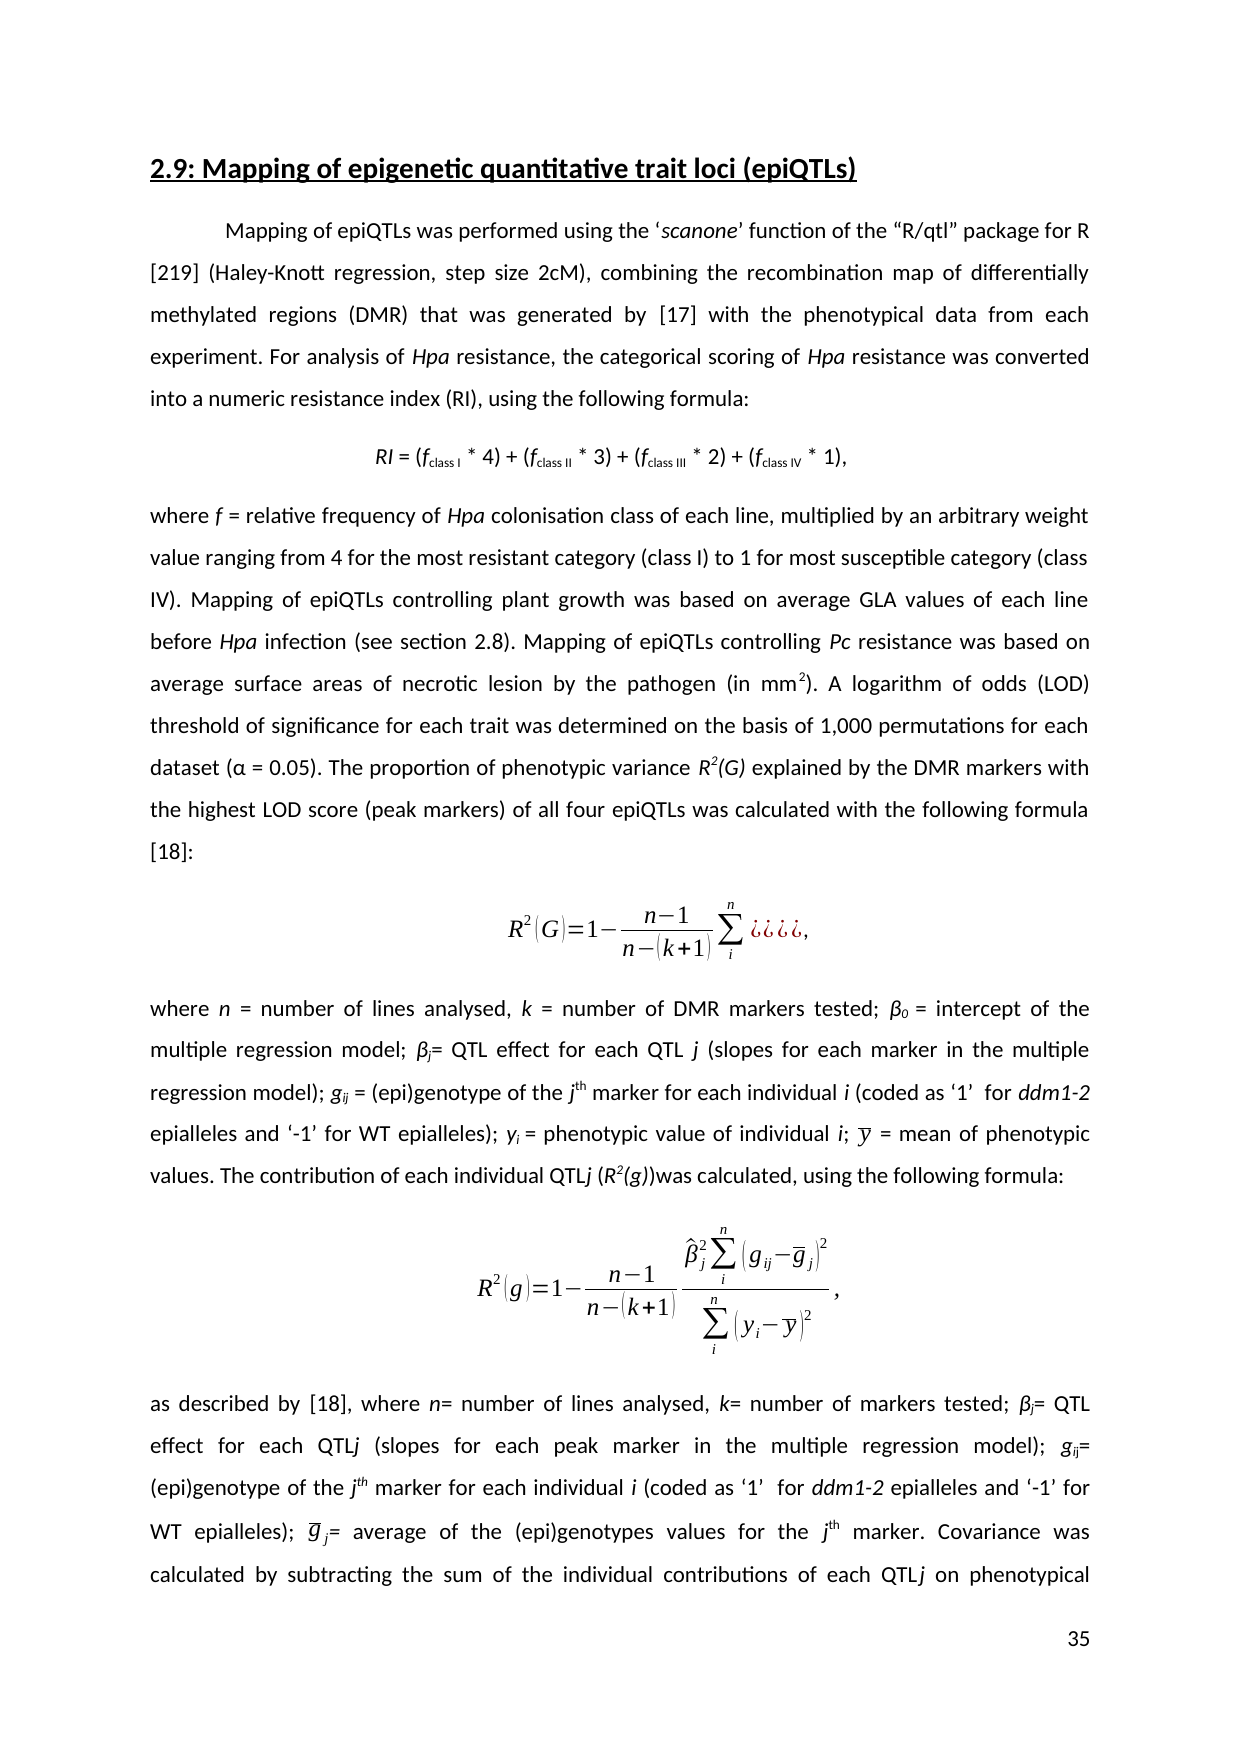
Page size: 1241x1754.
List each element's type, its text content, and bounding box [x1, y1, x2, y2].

text where f = relative frequency of Hpa colonisation class of each line, multiplied by an arbitrary weight value ranging from 4 for the most resistant category (class I) to 1 for most susceptible category (class IV). Mapping of epiQTLs controlling plant growth was based on average GLA values of each line before Hpa infection (see section 2.8). Mapping of epiQTLs controlling Pc resistance was based on average surface areas of necrotic lesion by the pathogen (in mm2). A logarithm of odds (LOD) threshold of significance for each trait was determined on the basis of 1,000 permutations for each dataset (α = 0.05). The proportion of phenotypic variance R2(G) explained by the DMR markers with the highest LOD score (peak markers) of all four epiQTLs was calculated with the following formula [18]: [150, 501, 1090, 865]
text Mapping of epiQTLs was performed using the ‘scanone’ function of the “R/qtl” package for R [219] (Haley-Knott regression, step size 2cM), combining the recombination map of differentially methylated regions (DMR) that was generated by [17] with the phenotypical data from each experiment. For analysis of Hpa resistance, the categorical scoring of Hpa resistance was converted into a numeric resistance index (RI), using the following formula: [150, 216, 1090, 412]
text where n = number of lines analysed, k = number of DMR markers tested; β0 = intercept of the multiple regression model; βj= QTL effect for each QTL j (slopes for each marker in the multiple regression model); gij = (epi)genotype of the jth marker for each individual i (coded as ‘1’ for ddm1-2 epialleles and ‘-1’ for WT epialleles); yi = phenotypic value of individual i; = mean of phenotypic values. The contribution of each individual QTLj (R2(g))was calculated, using the following formula: [150, 994, 1090, 1189]
subtitle 2.9: Mapping of epigenetic quantitative trait loci (epiQTLs) [150, 150, 1090, 186]
text , [150, 896, 1090, 963]
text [150, 1389, 1090, 1588]
text RI = (fclass I * 4) + (fclass II * 3) + (fclass III * 2) + (fclass IV * 1), [150, 442, 1090, 471]
